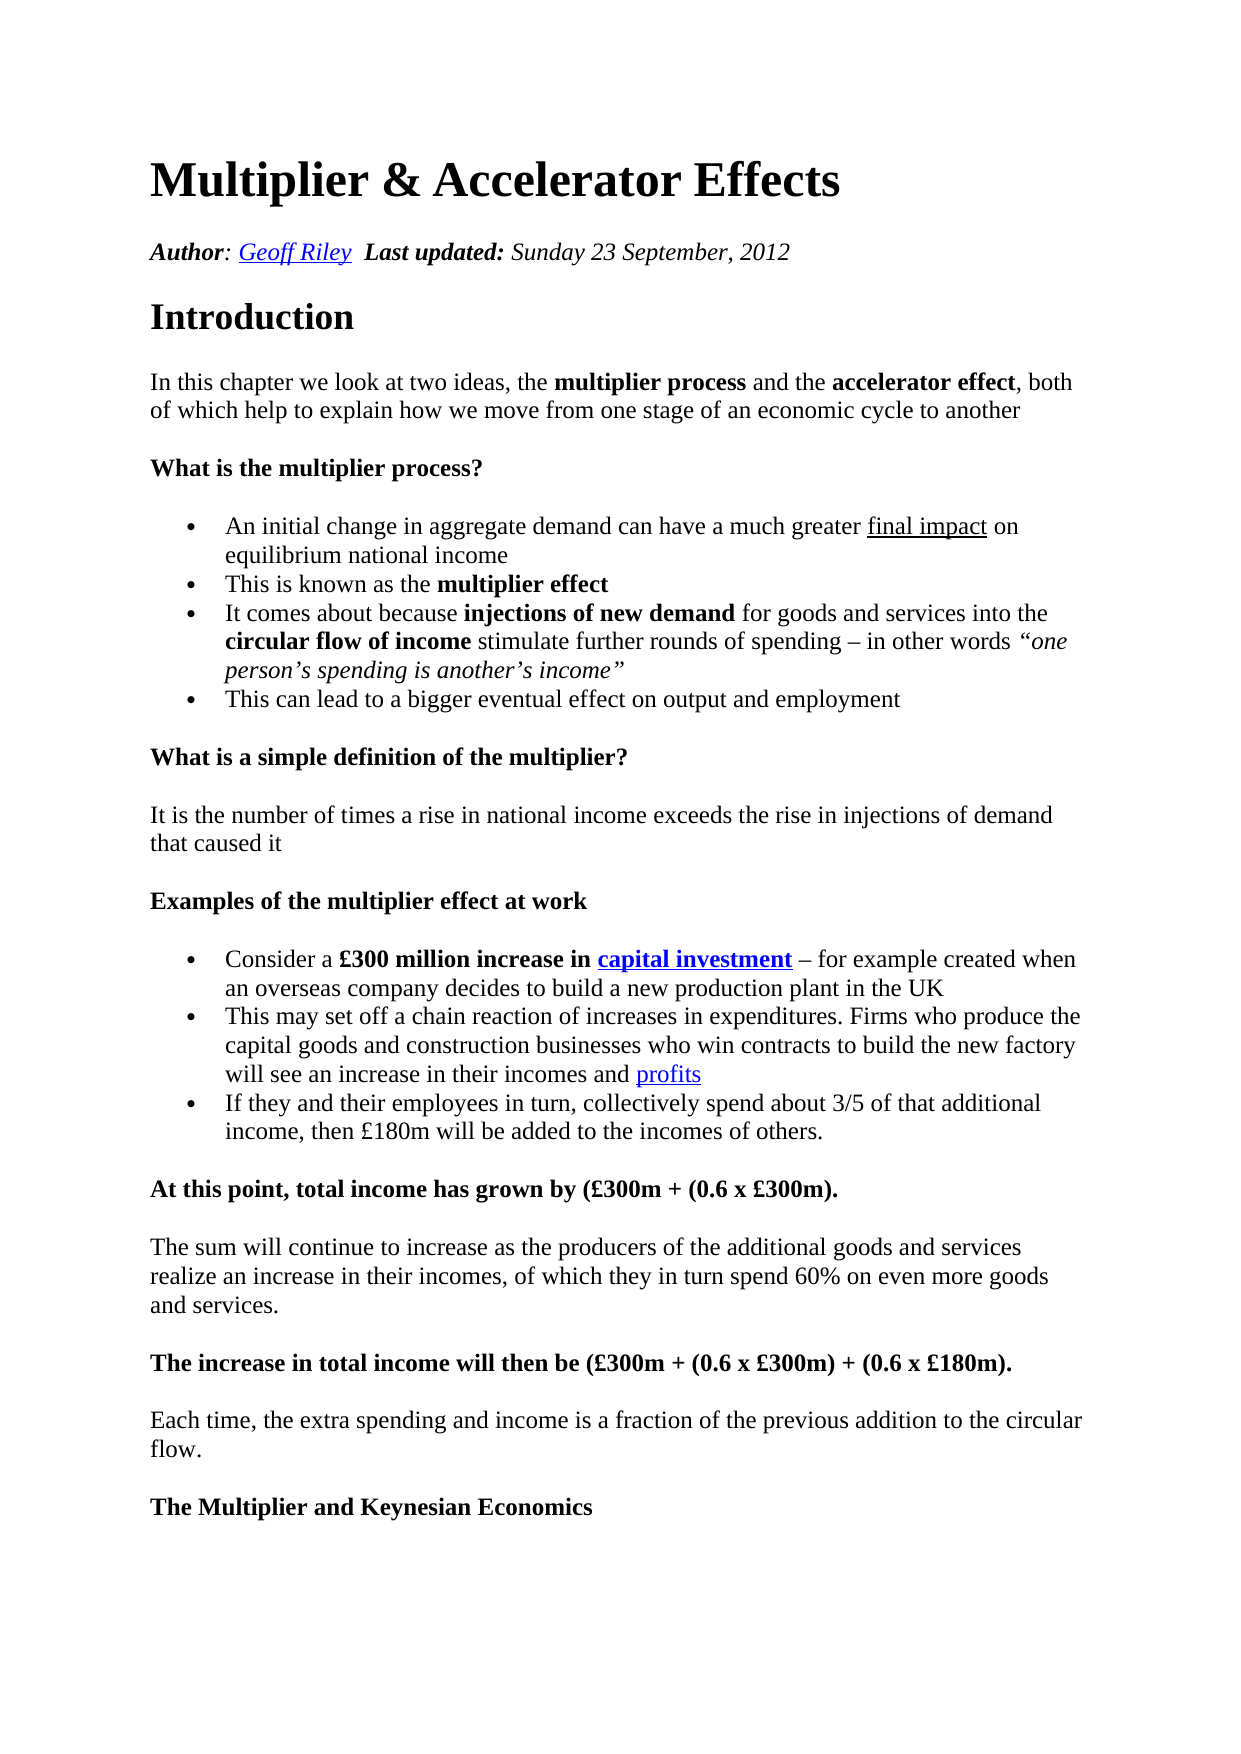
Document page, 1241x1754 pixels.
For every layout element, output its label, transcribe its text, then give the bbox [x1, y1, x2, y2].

text The increase in total income will then be (£300m + (0.6 x £300m) + (0.6 x £180m). [150, 1348, 1090, 1376]
text Multiplier & Accelerator Effects [150, 150, 1090, 207]
text What is a simple definition of the multiplier? [150, 742, 1090, 771]
list This may set off a chain reaction of increases in expenditures. Firms who produce the capital goods and construction businesses who win contracts to build the new factory will see an increase in their incomes and profits [187, 1001, 1090, 1088]
list This can lead to a bigger eventual effect on output and employment [187, 684, 1090, 713]
list An initial change in aggregate demand can have a much greater final impact on equilibrium national income [187, 511, 1090, 569]
text At this point, total income has grown by (£300m + (0.6 x £300m). [150, 1174, 1090, 1203]
list This is known as the multiplier effect [187, 569, 1090, 598]
list It comes about because injections of new demand for goods and services into the circular flow of income stimulate further rounds of spending – in other words “one person’s spending is another’s income” [187, 598, 1090, 684]
text Introduction [150, 294, 1090, 338]
text Author: Geoff Riley Last updated: Sunday 23 September, 2012 [150, 237, 1090, 265]
text Each time, the extra spending and income is a fraction of the previous addition to the circular flow. [150, 1406, 1090, 1463]
text The Multiplier and Keynesian Economics [150, 1492, 1090, 1521]
text The sum will continue to increase as the producers of the additional goods and services realize an increase in their incomes, of which they in turn spend 60% on even more goods and services. [150, 1232, 1090, 1318]
text It is the number of times a rise in national income exceeds the rise in injections of demand that caused it Examples of the multiplier effect at work [150, 800, 1090, 915]
list If they and their employees in turn, collectively spend about 3/5 of that additional income, then £180m will be added to the incomes of others. [187, 1088, 1090, 1145]
text What is the multiplier process? [150, 453, 1090, 482]
text In this chapter we look at two ideas, the multiplier process and the accelerator effect, both of which help to explain how we move from one stage of an economic cycle to another [150, 367, 1090, 424]
list Consider a £300 million increase in capital investment – for example created when an overseas company decides to build a new production plant in the UK [187, 944, 1090, 1001]
